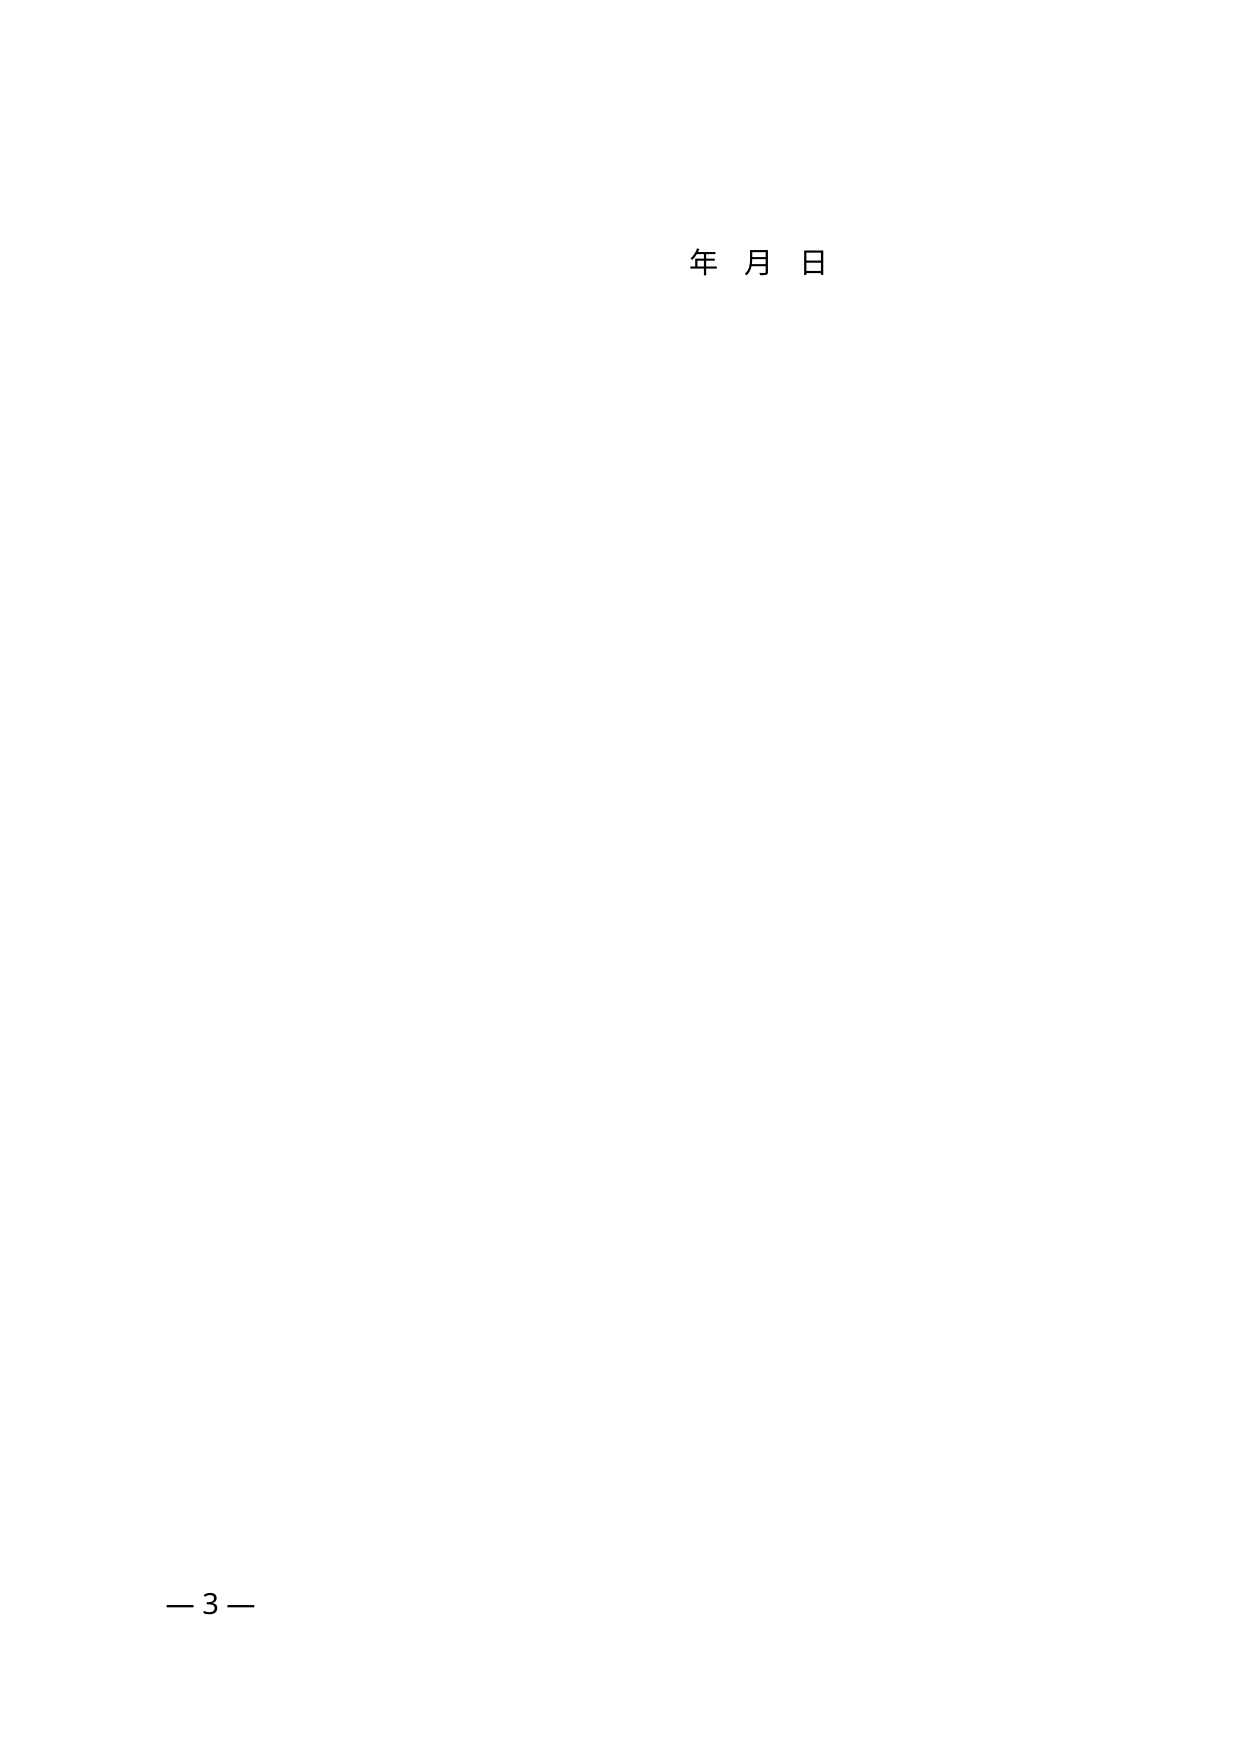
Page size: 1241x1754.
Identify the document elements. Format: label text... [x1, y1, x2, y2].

text 年 月 日 [165, 228, 1087, 293]
